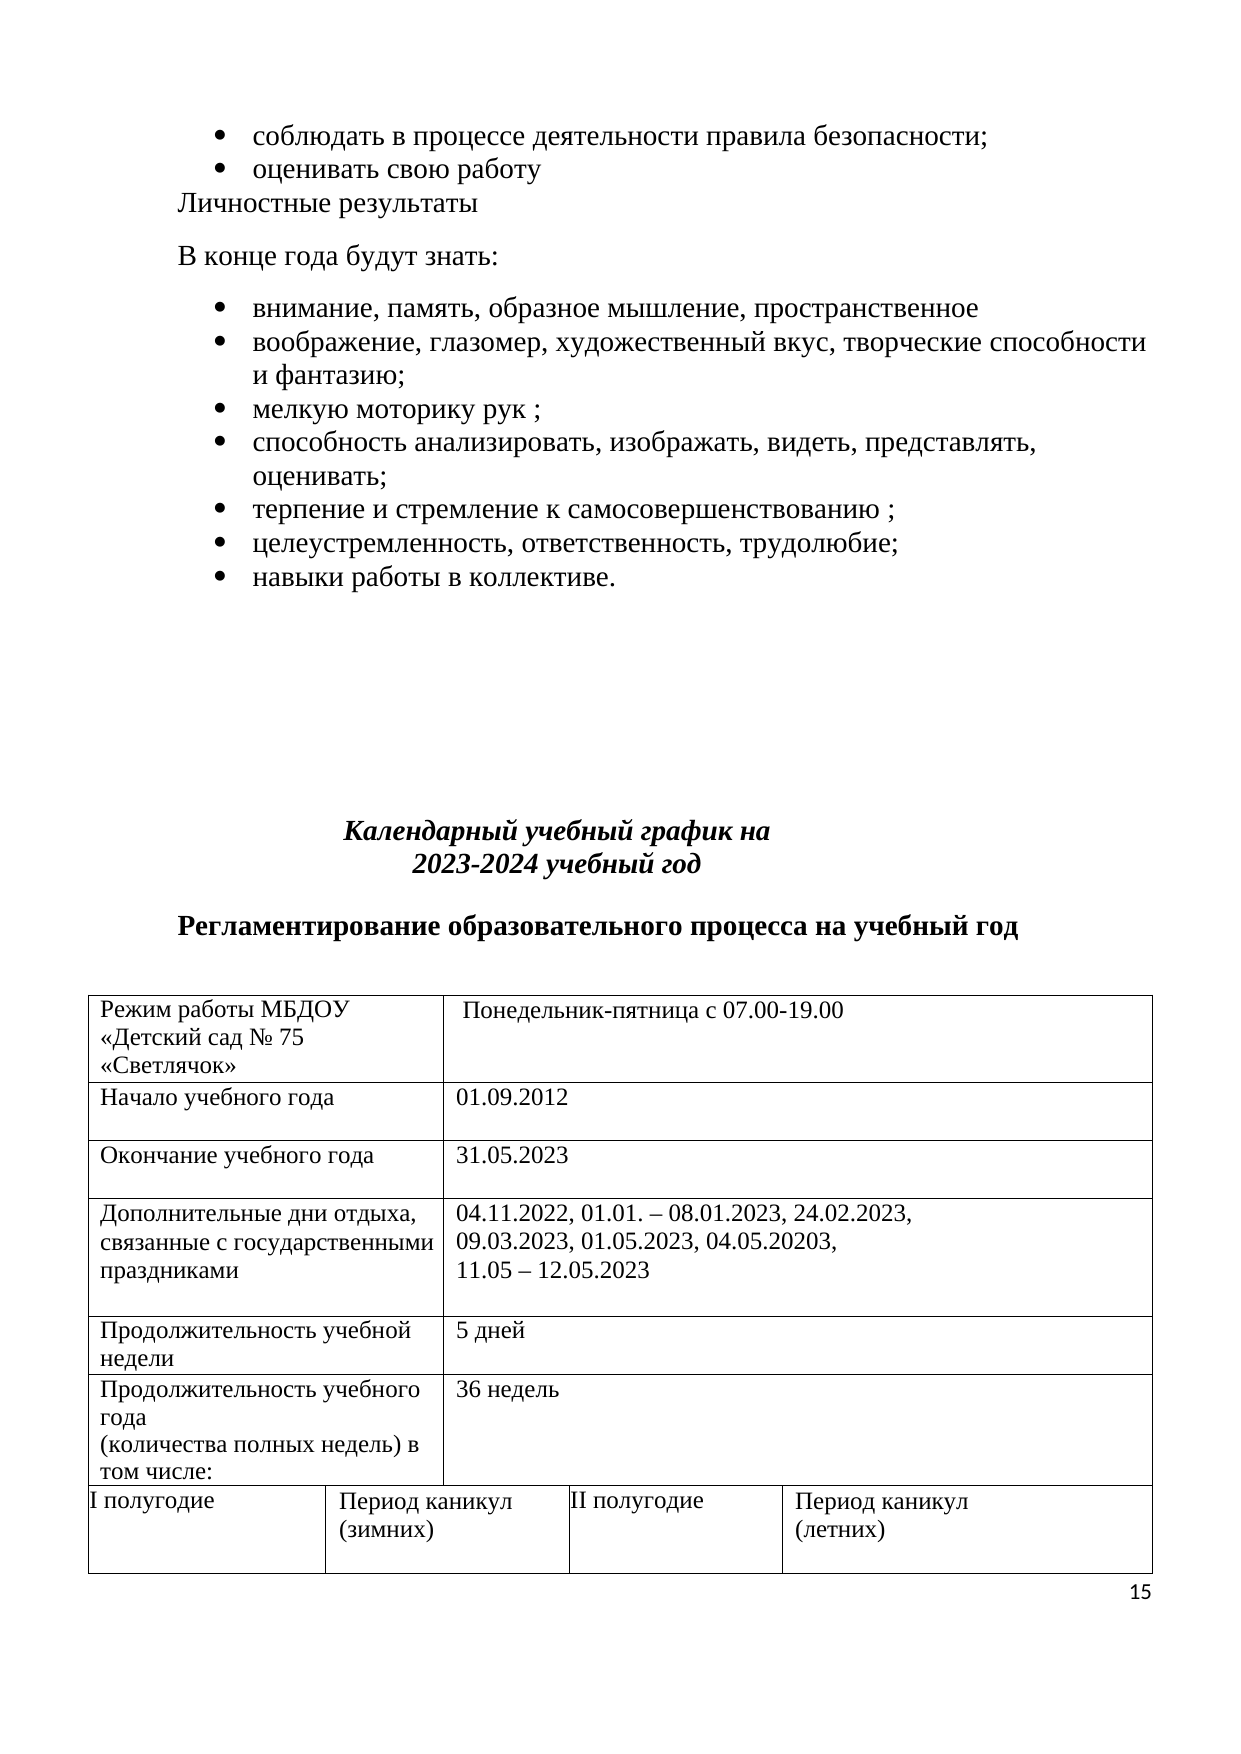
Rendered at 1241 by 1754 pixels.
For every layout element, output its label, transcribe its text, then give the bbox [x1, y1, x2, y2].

list оценивать свою работу [215, 152, 1152, 185]
table_cell Дополнительные дни отдыха, связанные с государственными праздниками [89, 1199, 443, 1316]
list целеустремленность, ответственность, трудолюбие; [215, 526, 1152, 559]
table_cell Начало учебного года [89, 1083, 443, 1140]
table_cell II полугодие [570, 1486, 782, 1573]
table_cell 31.05.2023 [444, 1141, 1152, 1198]
table_cell Окончание учебного года [89, 1141, 443, 1198]
table_cell 5 дней [444, 1317, 1152, 1374]
list мелкую моторику рук ; [215, 391, 1152, 425]
table_cell 01.09.2012 [444, 1083, 1152, 1140]
list способность анализировать, изображать, видеть, представлять, оценивать; [215, 425, 1152, 492]
table_header Понедельник-пятница с 07.00-19.00 [444, 996, 1152, 1082]
text Личностные результаты [177, 185, 1152, 219]
table_cell I полугодие [89, 1486, 325, 1573]
table_cell 36 недель [444, 1375, 1152, 1485]
table_cell Продолжительность учебной недели [89, 1317, 443, 1374]
table_cell Период каникул (летних) [783, 1486, 1152, 1573]
table_header Режим работы МБДОУ «Детский сад № 75 «Светлячок» [89, 996, 443, 1082]
text Регламентирование образовательного процесса на учебный год [177, 908, 1059, 942]
table_cell 04.11.2022, 01.01. – 08.01.2023, 24.02.2023, 09.03.2023, 01.05.2023, 04.05.20203, 11.05 – 12.05.2023 [444, 1199, 1152, 1316]
list воображение, глазомер, художественный вкус, творческие способности и фантазию; [215, 324, 1152, 391]
text В конце года будут знать: [177, 238, 1152, 272]
list терпение и стремление к самосовершенствованию ; [215, 492, 1152, 526]
subtitle Календарный учебный график на 2023-2024 учебный год [325, 813, 791, 880]
table_cell Период каникул (зимних) [326, 1486, 569, 1573]
list внимание, память, образное мышление, пространственное [215, 291, 1152, 324]
table_cell Продолжительность учебного года (количества полных недель) в том числе: [89, 1375, 443, 1485]
list соблюдать в процессе деятельности правила безопасности; [215, 118, 1152, 152]
list навыки работы в коллективе. [215, 559, 1152, 593]
